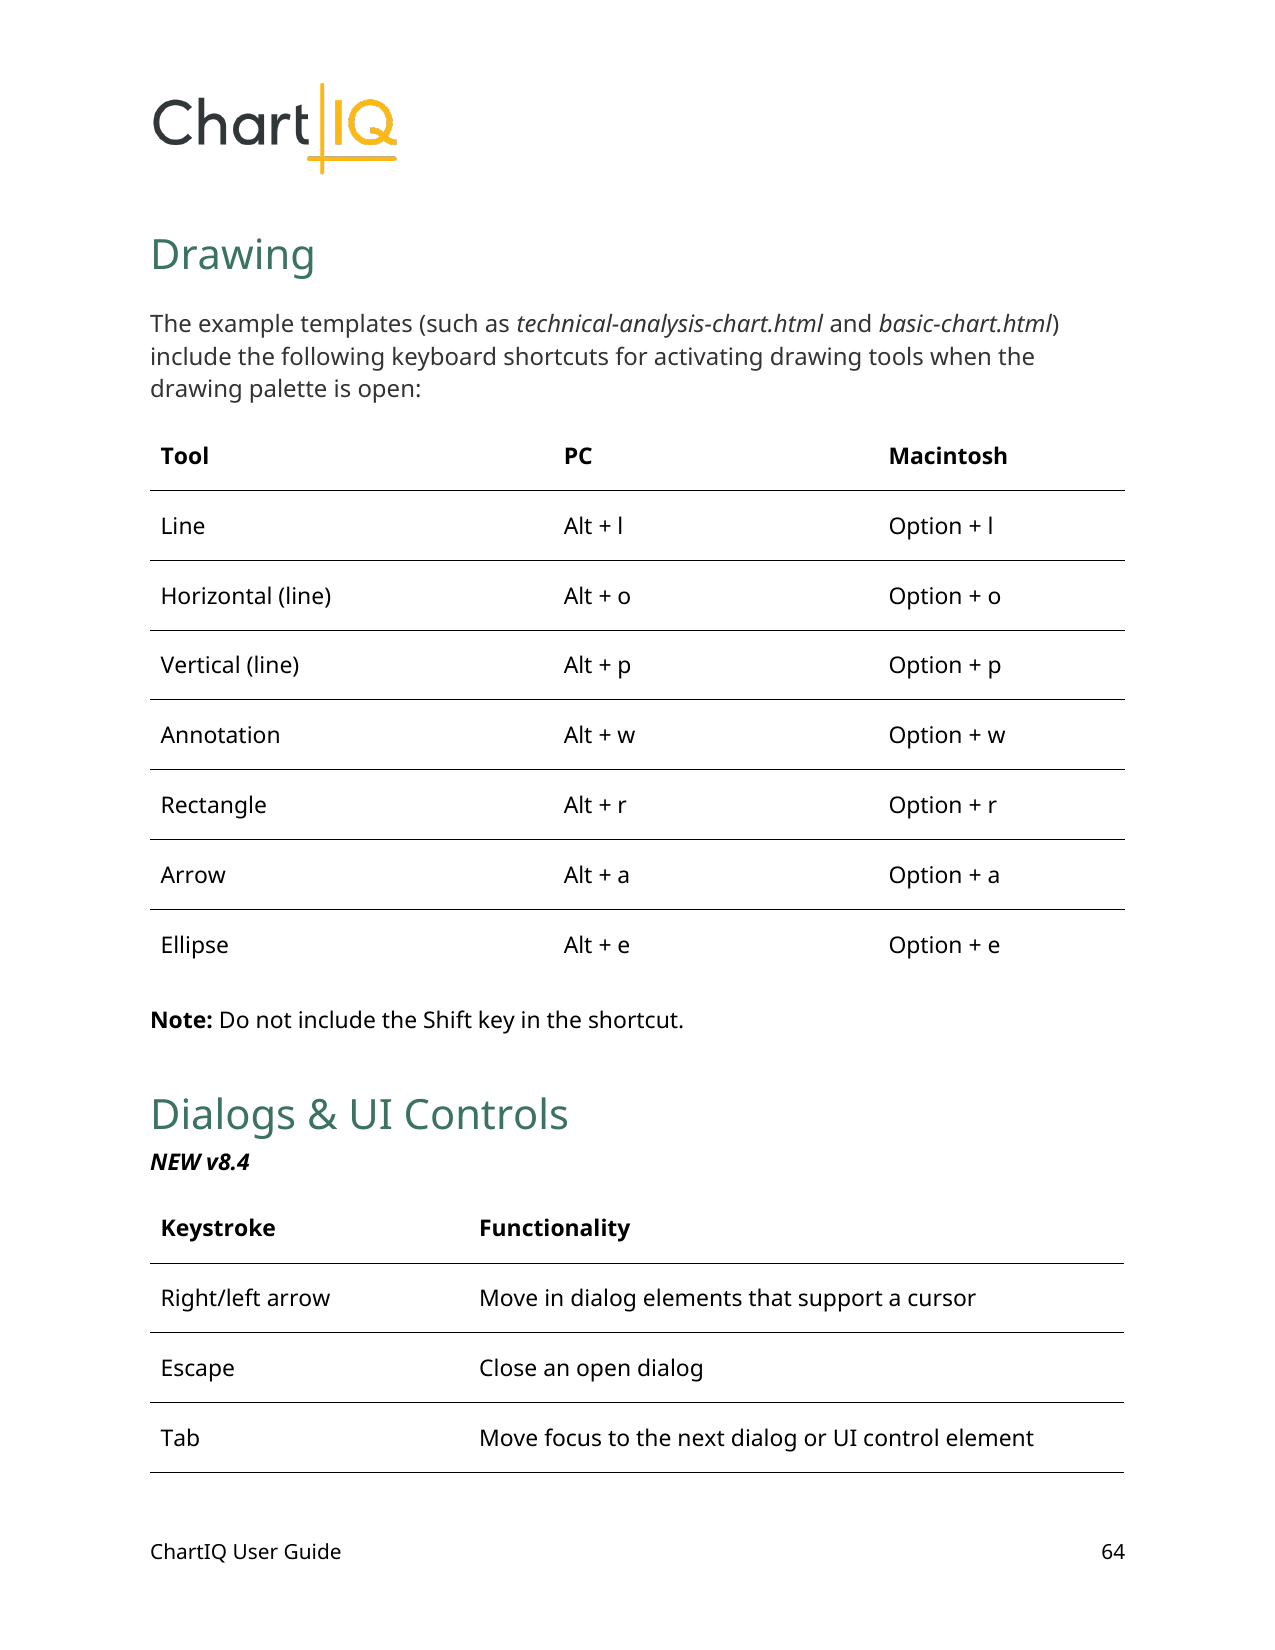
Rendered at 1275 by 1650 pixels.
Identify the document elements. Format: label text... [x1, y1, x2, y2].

table_cell Alt + w [553, 700, 878, 769]
table_cell Tab [150, 1403, 468, 1472]
picture [150, 75, 399, 183]
subtitle Dialogs & UI Controls [150, 1085, 1125, 1142]
table_cell Move in dialog elements that support a cursor [469, 1264, 1124, 1332]
table_cell Close an open dialog [469, 1333, 1124, 1402]
table_cell Line [150, 491, 553, 560]
table_header Tool [150, 430, 553, 490]
table_cell Arrow [150, 840, 553, 909]
table_header Keystroke [150, 1202, 468, 1262]
table_cell Escape [150, 1333, 468, 1402]
table_cell Alt + o [553, 561, 878, 629]
table_cell Vertical (line) [150, 631, 553, 699]
table_header Macintosh [878, 430, 1125, 490]
table_cell Option + r [878, 770, 1125, 839]
table_cell Alt + a [553, 840, 878, 909]
table_cell Ellipse [150, 910, 553, 978]
table_cell Alt + l [553, 491, 878, 560]
table_cell Option + l [878, 491, 1125, 560]
table_cell Option + a [878, 840, 1125, 909]
table_cell Rectangle [150, 770, 553, 839]
text NEW v8.4 [150, 1146, 1125, 1177]
text The example templates (such as technical-analysis-chart.html and basic-chart.html) include the following keyboard shortcuts for activating drawing tools when the drawing palette is open: [150, 307, 1125, 404]
table_cell Option + e [878, 910, 1125, 978]
subtitle Drawing [150, 225, 1125, 282]
table_cell Move focus to the next dialog or UI control element [469, 1403, 1124, 1472]
table_cell Alt + r [553, 770, 878, 839]
table_cell Option + p [878, 631, 1125, 699]
table_cell Horizontal (line) [150, 561, 553, 629]
table_cell Option + o [878, 561, 1125, 629]
table_cell Right/left arrow [150, 1264, 468, 1332]
table_cell Annotation [150, 700, 553, 769]
table_cell Alt + p [553, 631, 878, 699]
table_cell Option + w [878, 700, 1125, 769]
table_header Functionality [469, 1202, 1124, 1262]
text Note: Do not include the Shift key in the shortcut. [150, 1003, 1125, 1035]
table_cell Alt + e [553, 910, 878, 978]
table_header PC [553, 430, 878, 490]
